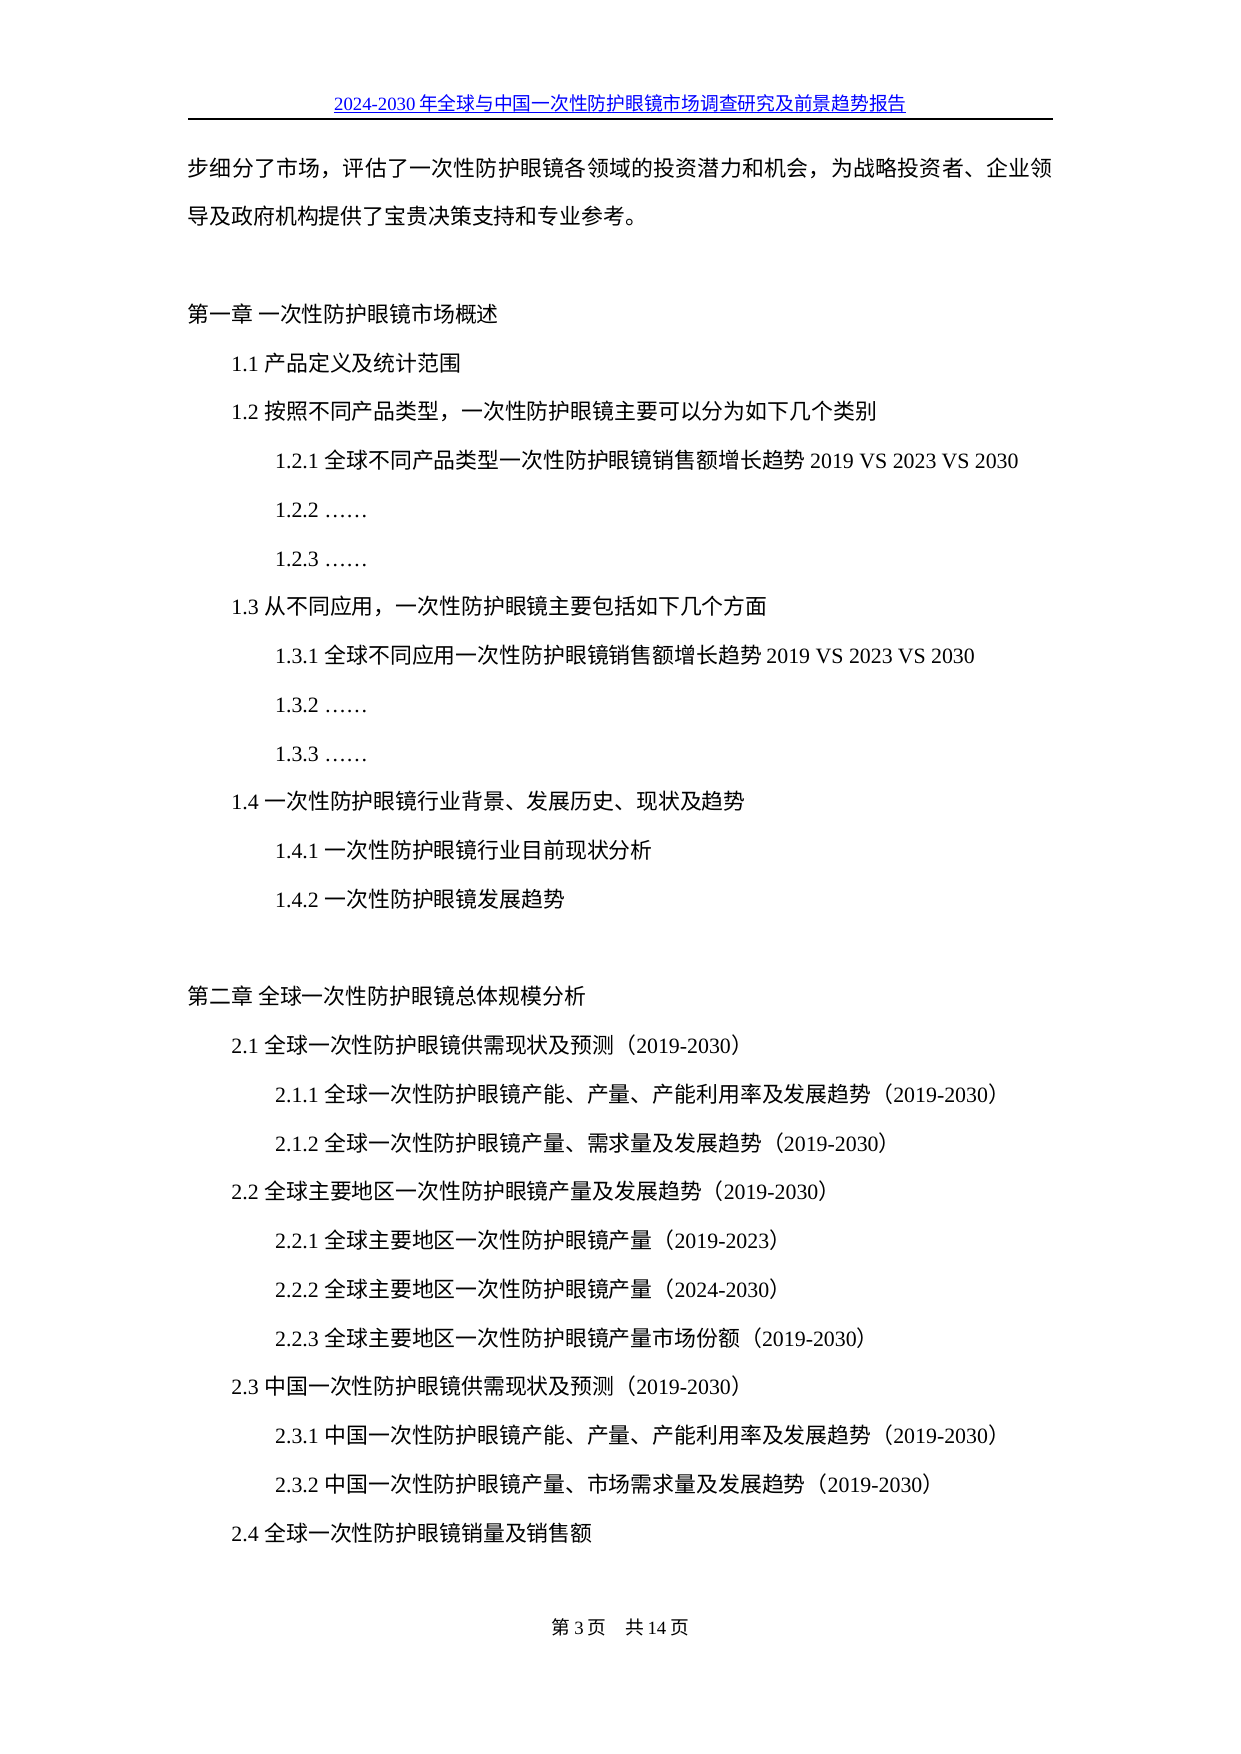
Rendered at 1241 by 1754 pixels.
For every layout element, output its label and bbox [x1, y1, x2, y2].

text [187, 150, 1053, 1548]
